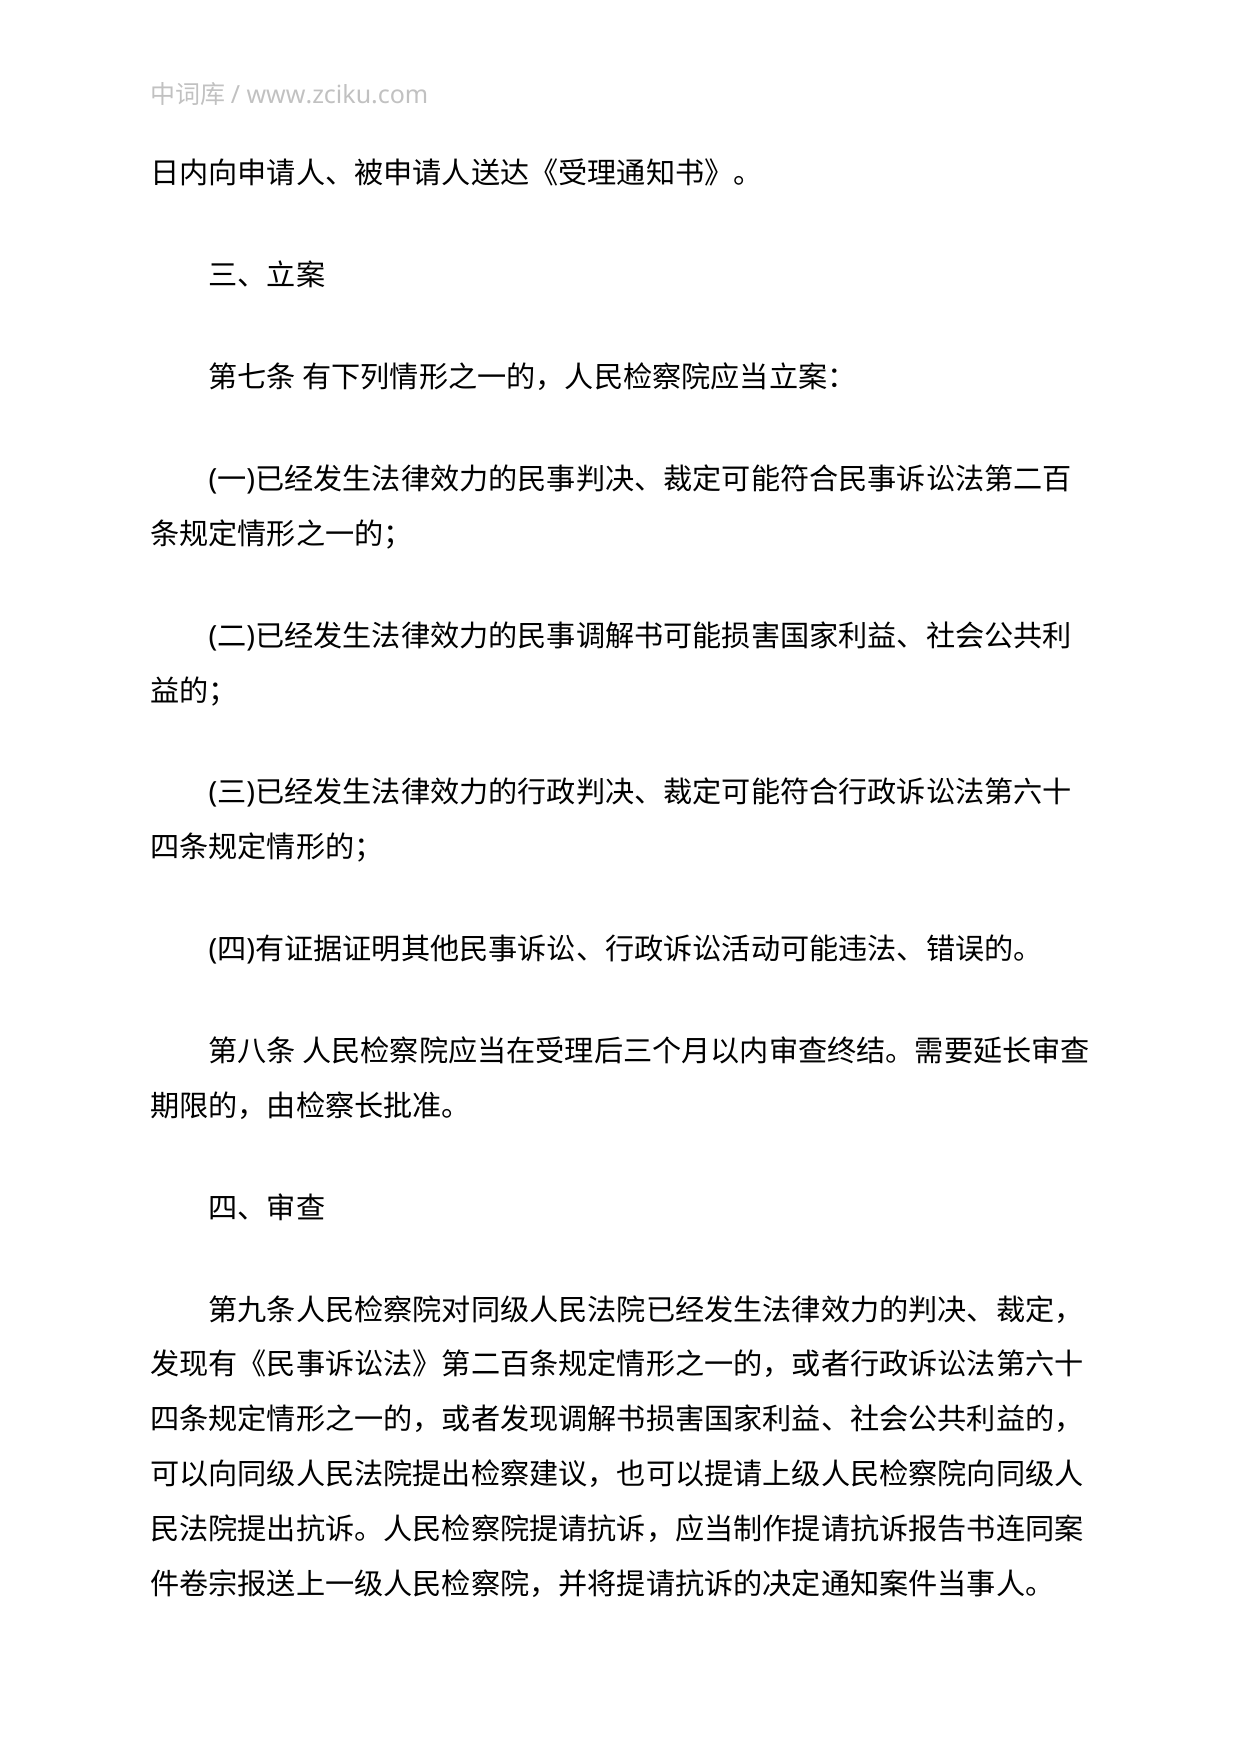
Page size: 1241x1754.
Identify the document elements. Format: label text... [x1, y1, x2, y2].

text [150, 150, 1090, 192]
text 第八条 人民检察院应当在受理后三个月以内审查终结。需要延长审查期限的，由检察长批准。 [150, 1028, 1090, 1125]
text 第七条 有下列情形之一的，人民检察院应当立案： [150, 353, 1090, 396]
text 四、审查 [150, 1184, 1090, 1227]
text (四)有证据证明其他民事诉讼、行政诉讼活动可能违法、错误的。 [150, 926, 1090, 968]
text 三、立案 [150, 252, 1090, 294]
text (一)已经发生法律效力的民事判决、裁定可能符合民事诉讼法第二百条规定情形之一的； [150, 455, 1090, 553]
text (二)已经发生法律效力的民事调解书可能损害国家利益、社会公共利益的； [150, 612, 1090, 709]
text (三)已经发生法律效力的行政判决、裁定可能符合行政诉讼法第六十四条规定情形的； [150, 769, 1090, 866]
text 第九条人民检察院对同级人民法院已经发生法律效力的判决、裁定，发现有《民事诉讼法》第二百条规定情形之一的，或者行政诉讼法第六十四条规定情形之一的，或者发现调解书损害国家利益、社会公共利益的，可以向同级人民法院提出检察建议，也可以提请上级人民检察院向同级人民法院提出抗诉。人民检察院提请抗诉，应当制作提请抗诉报告书连同案件卷宗报送上一级人民检察院，并将提请抗诉的决定通知案件当事人。 [150, 1286, 1090, 1603]
